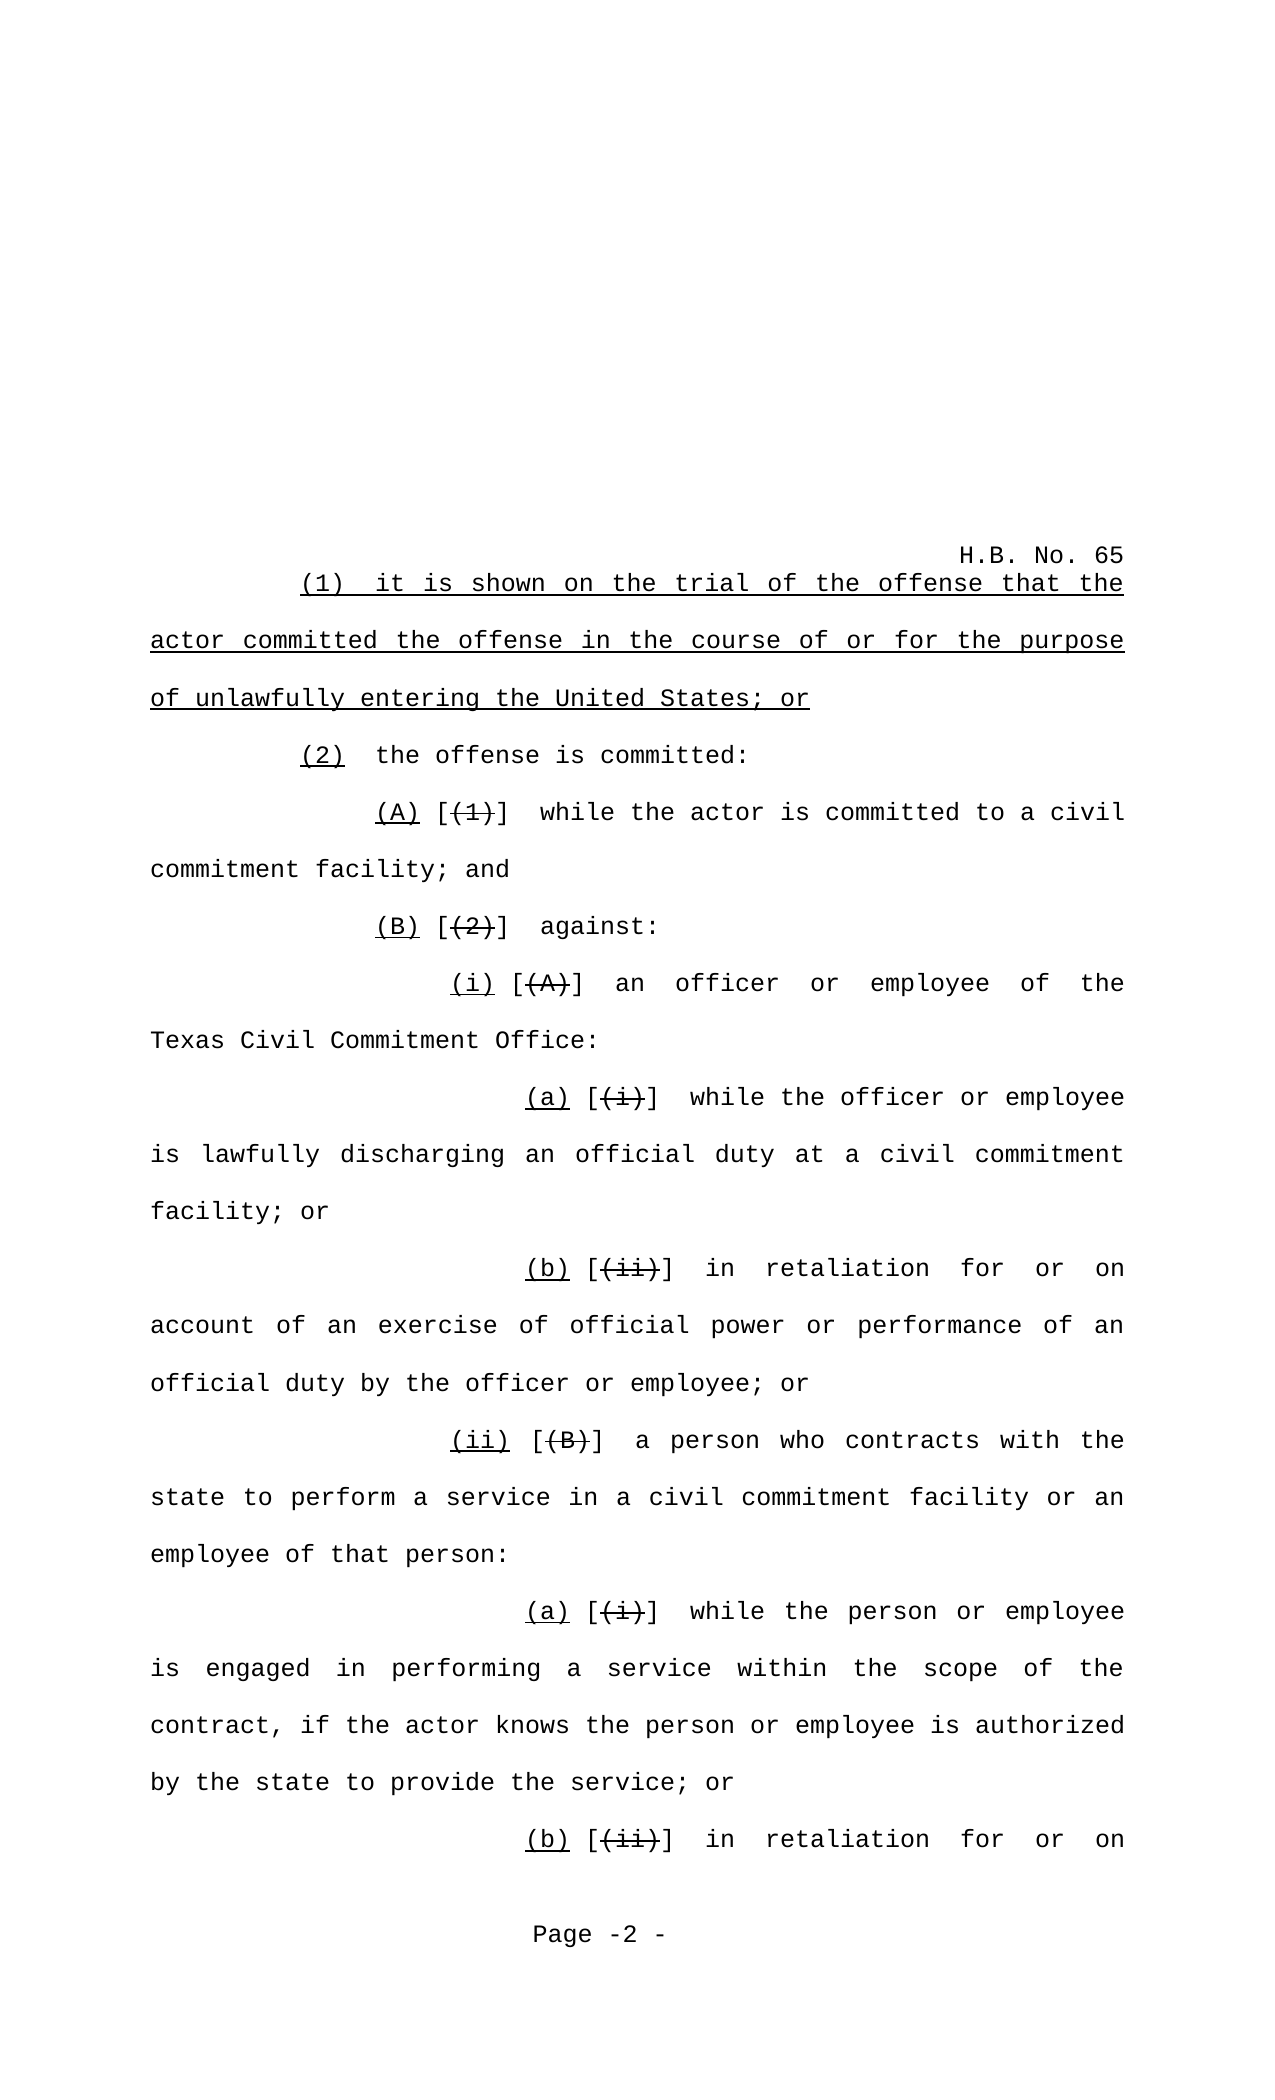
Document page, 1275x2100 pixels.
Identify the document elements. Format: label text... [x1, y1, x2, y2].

text (B) [(2)] against: [150, 913, 1125, 942]
text (2) the offense is committed: [150, 742, 1125, 771]
text (a) [(i)] while the officer or employee is lawfully discharging an official duty at a civil commitment facility; or [150, 1084, 1125, 1227]
text (1) it is shown on the trial of the offense that the actor committed the offense in the course of or for the purpose of unlawfully entering the United States; or [150, 653, 1125, 713]
text (ii) [(B)] a person who contracts with the state to perform a service in a civil commitment facility or an employee of that person: [150, 1427, 1125, 1570]
text (b) [(ii)] in retaliation for or on account of an exercise of official power or performance of an official duty by the officer or employee; or [150, 1256, 1125, 1398]
text (1) it is shown on the trial of the offense that the actor committed the offense in the course of or for the purpose of unlawfully entering the United States; or [150, 571, 1125, 651]
text (i) [(A)] an officer or employee of the Texas Civil Commitment Office: [150, 970, 1125, 1056]
text (A) [(1)] while the actor is committed to a civil commitment facility; and [150, 799, 1125, 885]
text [150, 1827, 1125, 1855]
text (a) [(i)] while the person or employee is engaged in performing a service within the scope of the contract, if the actor knows the person or employee is authorized by the state to provide the service; or [150, 1598, 1125, 1798]
